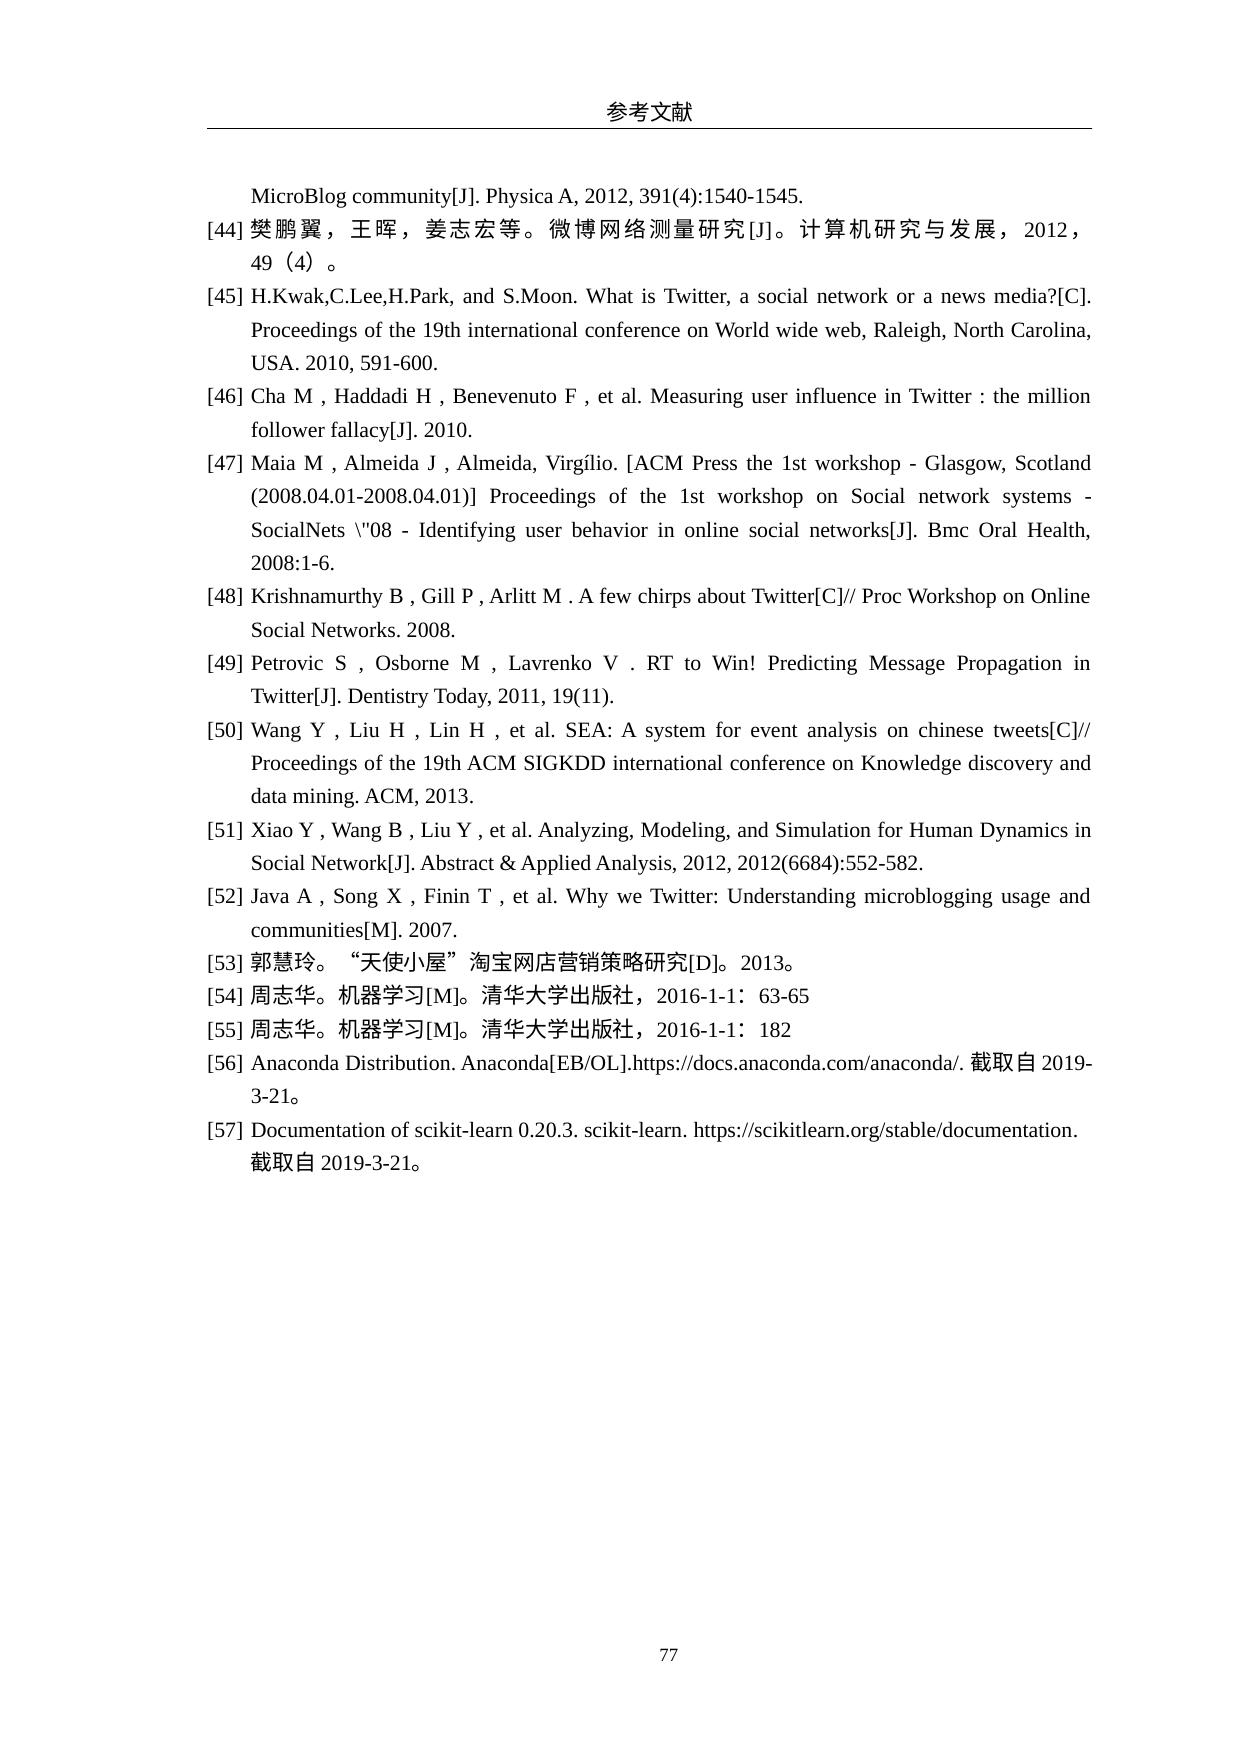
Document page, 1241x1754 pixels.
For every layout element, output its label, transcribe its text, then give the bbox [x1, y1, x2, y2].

list 周志华。机器学习[M]。清华大学出版社，2016-1-1：63-65 [207, 977, 1092, 1011]
list H.Kwak,C.Lee,H.Park, and S.Moon. What is Twitter, a social network or a news media?[C]. Proceedings of the 19th international conference on World wide web, Raleigh, North Carolina, USA. 2010, 591-600. [207, 277, 1092, 377]
list 周志华。机器学习[M]。清华大学出版社，2016-1-1：182 [207, 1011, 1092, 1044]
list 樊鹏翼，王晖，姜志宏等。微博网络测量研究[J]。计算机研究与发展，2012， 49（4）。 [207, 211, 1092, 277]
list Anaconda Distribution. Anaconda[EB/OL].https://docs.anaconda.com/anaconda/. 截取自2019-3-21。 [207, 1044, 1092, 1111]
list Documentation of scikit-learn 0.20.3. scikit-learn. https://scikitlearn.org/stable/documentation. [207, 1111, 1092, 1144]
list Krishnamurthy B , Gill P , Arlitt M . A few chirps about Twitter[C]// Proc Workshop on Online Social Networks. 2008. [207, 577, 1092, 644]
text 截取自2019-3-21。 [251, 1144, 1092, 1177]
list Xiao Y , Wang B , Liu Y , et al. Analyzing, Modeling, and Simulation for Human Dynamics in Social Network[J]. Abstract & Applied Analysis, 2012, 2012(6684):552-582. [207, 811, 1092, 877]
list Petrovic S , Osborne M , Lavrenko V . RT to Win! Predicting Message Propagation in Twitter[J]. Dentistry Today, 2011, 19(11). [207, 644, 1092, 711]
list Maia M , Almeida J , Almeida, Virgílio. [ACM Press the 1st workshop - Glasgow, Scotland (2008.04.01-2008.04.01)] Proceedings of the 1st workshop on Social network systems - SocialNets \"08 - Identifying user behavior in online social networks[J]. Bmc Oral Health, 2008:1-6. [207, 444, 1092, 577]
list Cha M , Haddadi H , Benevenuto F , et al. Measuring user influence in Twitter : the million follower fallacy[J]. 2010. [207, 377, 1092, 444]
list 郭慧玲。“天使小屋”淘宝网店营销策略研究[D]。2013。 [207, 944, 1092, 977]
list Java A , Song X , Finin T , et al. Why we Twitter: Understanding microblogging usage and communities[M]. 2007. [207, 877, 1092, 944]
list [207, 177, 1092, 211]
list Wang Y , Liu H , Lin H , et al. SEA: A system for event analysis on chinese tweets[C]// Proceedings of the 19th ACM SIGKDD international conference on Knowledge discovery and data mining. ACM, 2013. [207, 711, 1092, 811]
